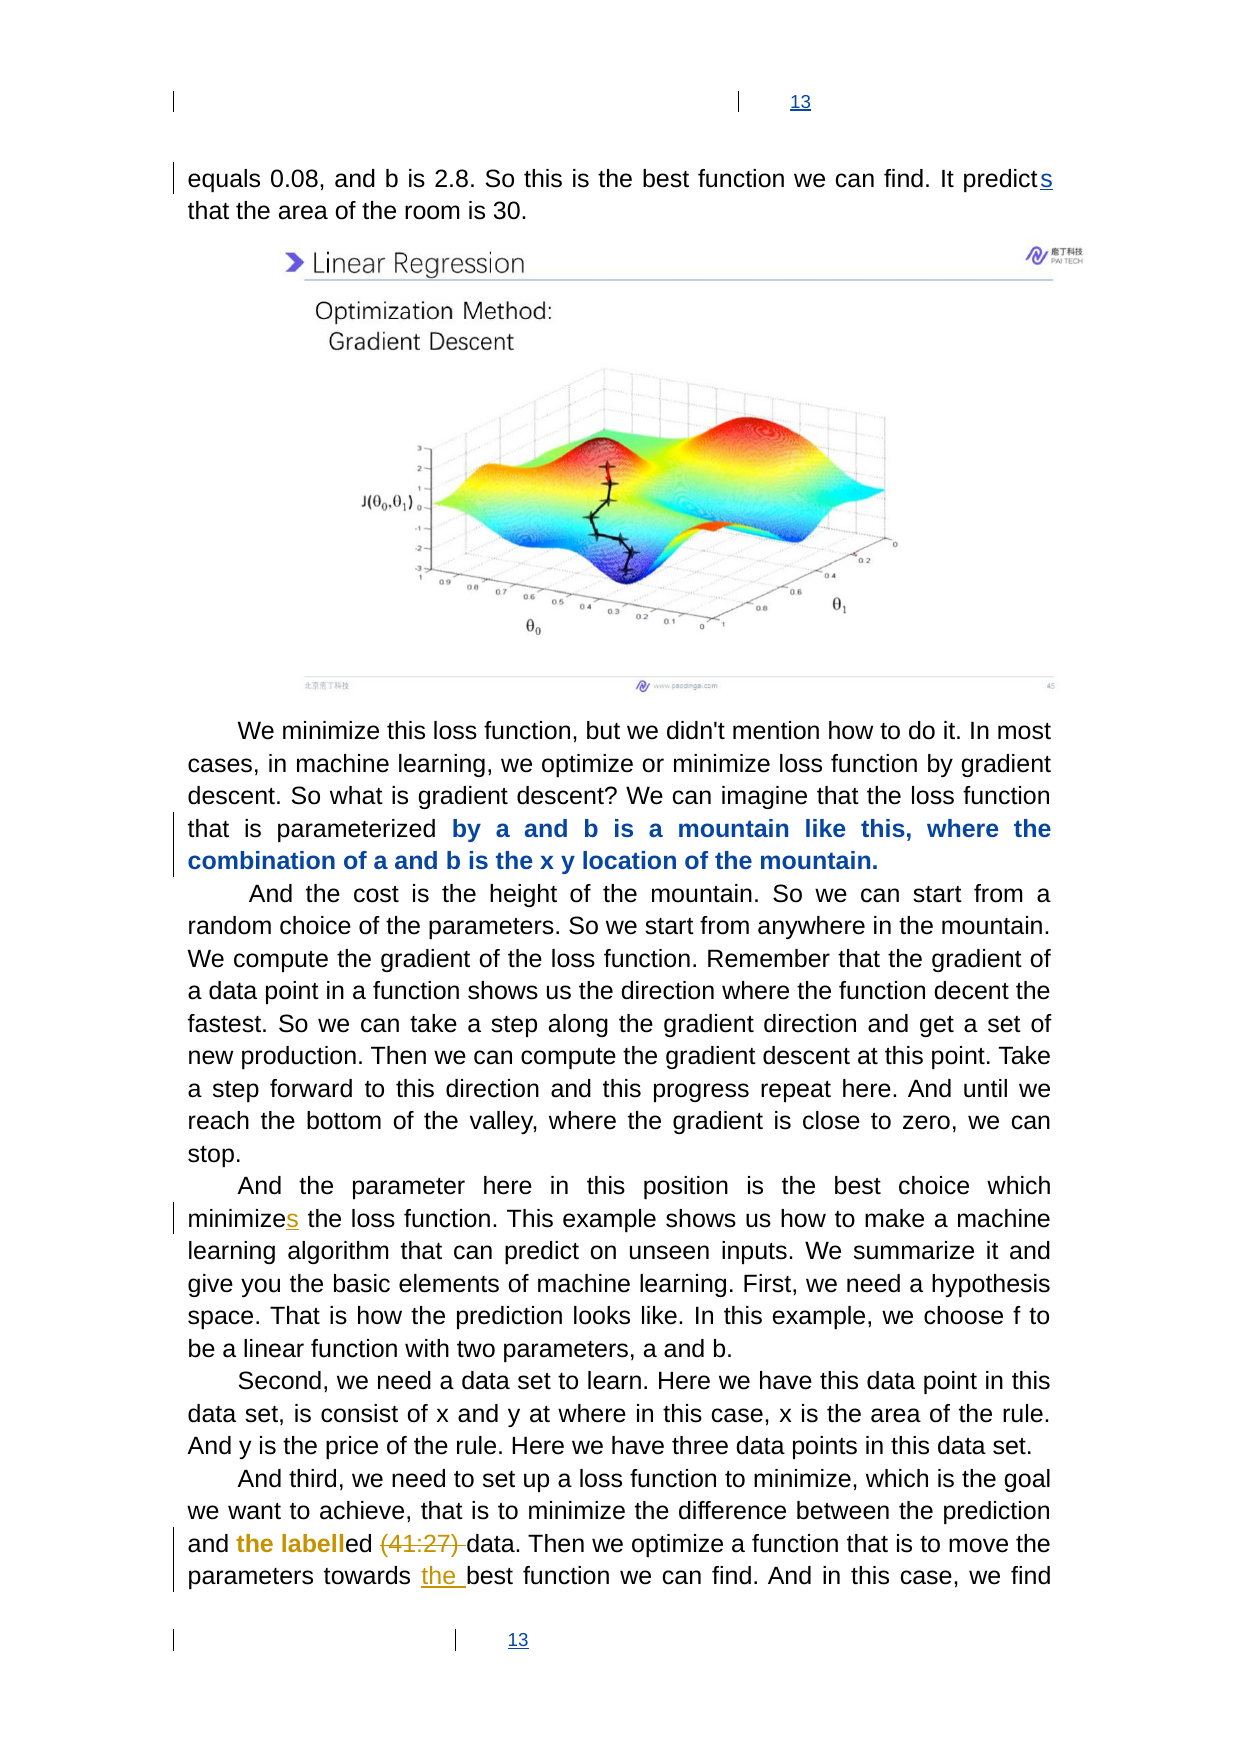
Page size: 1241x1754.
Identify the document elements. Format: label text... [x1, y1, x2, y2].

text Second, we need a data set to learn. Here we have this data point in this data set, is consist of x and y at where in this case, x is the area of the rule. And y is the price of the rule. Here we have three data points in this data set. [187, 1364, 1053, 1462]
text And the parameter here in this position is the best choice which minimize the loss function. This example shows us how to make a machine learning algorithm that can predict on unseen inputs. We summarize it and give you the basic elements of machine learning. First, we need a hypothesis space. That is how the prediction looks like. In this example, we choose f to be a linear function with two parameters, a and b. [187, 1169, 1053, 1364]
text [187, 162, 1053, 227]
text And the cost is the height of the mountain. So we can start from a random choice of the parameters. So we start from anywhere in the mountain. We compute the gradient of the loss function. Remember that the gradient of a data point in a function shows us the direction where the function decent the fastest. So we can take a step along the gradient direction and get a set of new production. Then we can compute the gradient descent at this point. Take a step forward to this direction and this progress repeat here. And until we reach the bottom of the valley, where the gradient is close to zero, we can stop. [187, 877, 1053, 1169]
picture [245, 227, 1112, 714]
text We minimize this loss function, but we didn't mention how to do it. In most cases, in machine learning, we optimize or minimize loss function by gradient descent. So what is gradient descent? We can imagine that the loss function that is parameterized by a and b is a mountain like this, where the combination of a and b is the x y location of the mountain. [187, 714, 1053, 877]
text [187, 1462, 1053, 1592]
